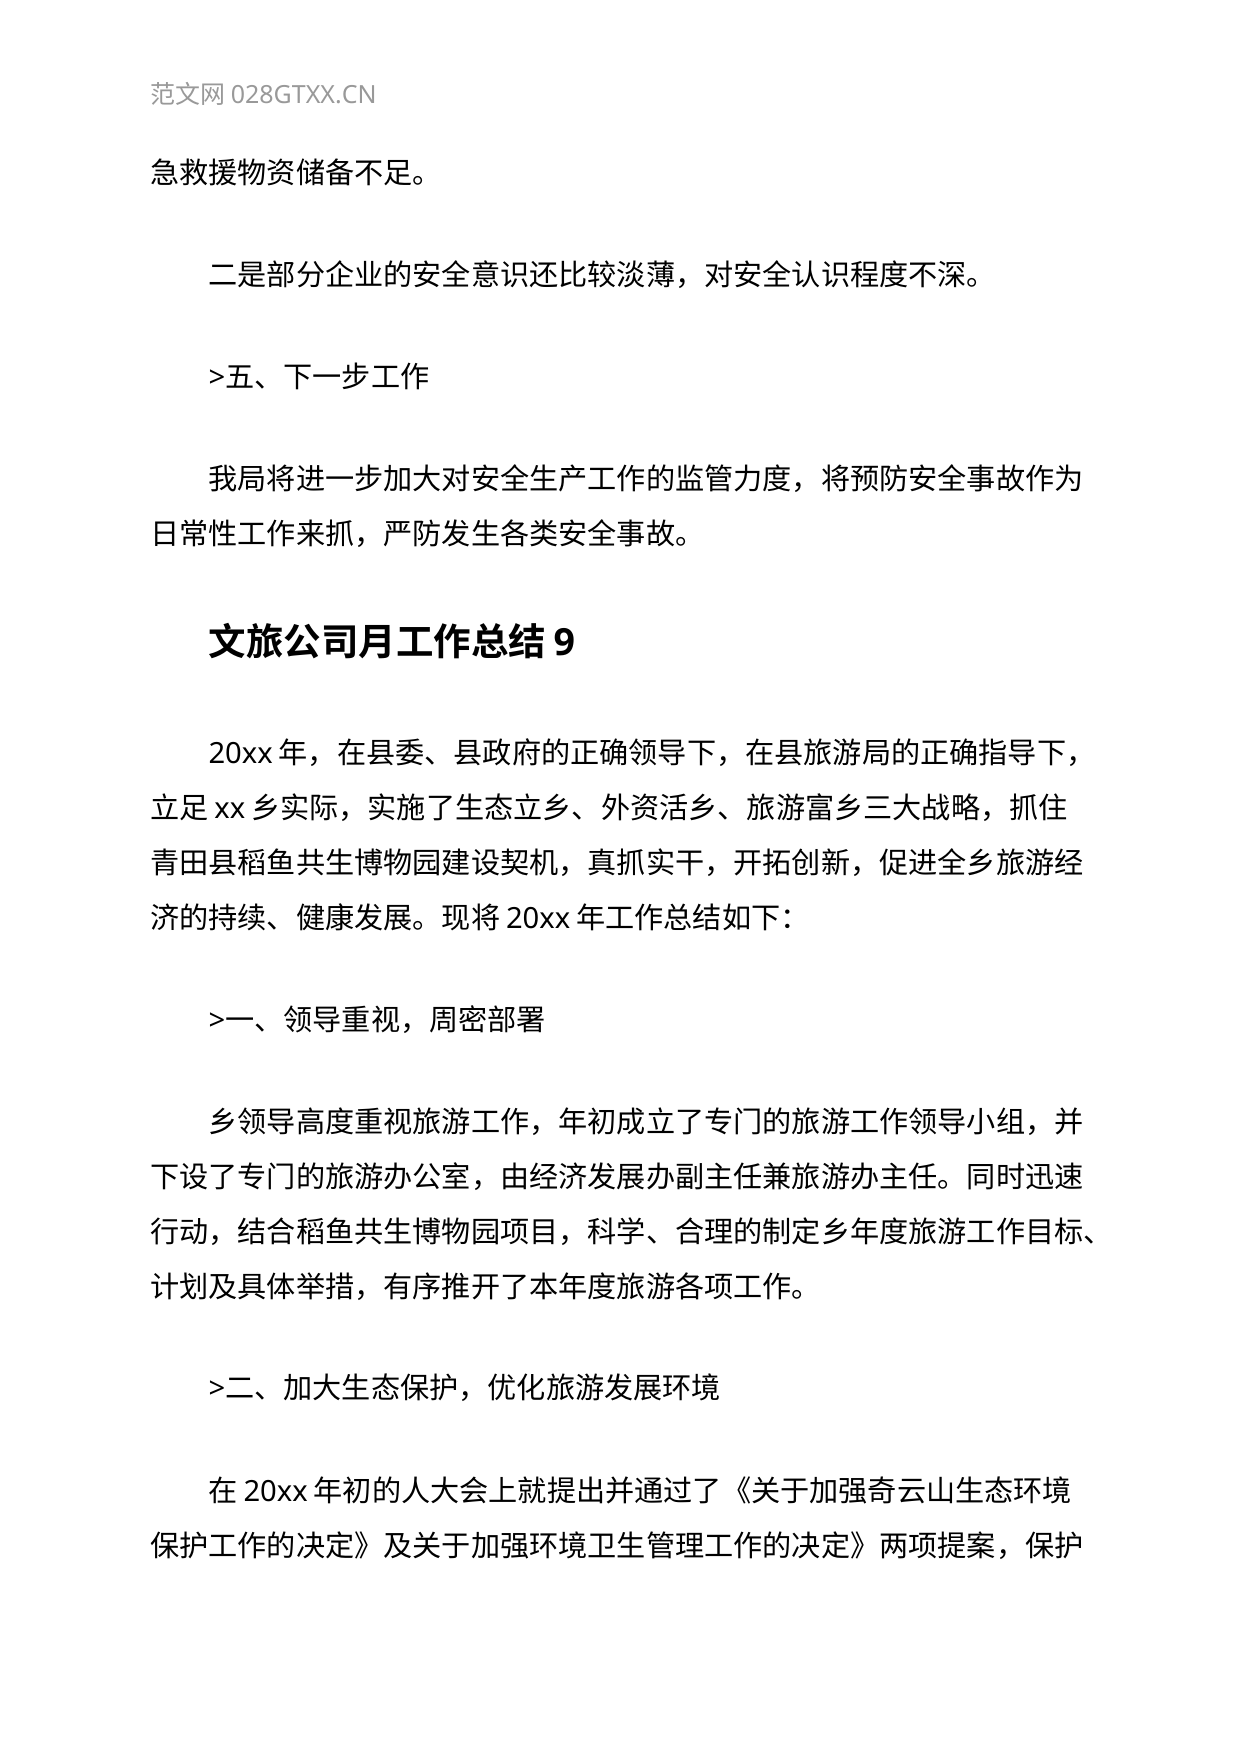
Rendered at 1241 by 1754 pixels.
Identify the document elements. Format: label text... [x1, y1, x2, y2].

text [150, 1467, 1090, 1564]
text 二是部分企业的安全意识还比较淡薄，对安全认识程度不深。 [150, 252, 1090, 294]
text >五、下一步工作 [150, 353, 1090, 396]
text 我局将进一步加大对安全生产工作的监管力度，将预防安全事故作为日常性工作来抓，严防发生各类安全事故。 [150, 456, 1090, 553]
text >二、加大生态保护，优化旅游发展环境 [150, 1365, 1090, 1407]
text 乡领导高度重视旅游工作，年初成立了专门的旅游工作领导小组，并下设了专门的旅游办公室，由经济发展办副主任兼旅游办主任。同时迅速行动，结合稻鱼共生博物园项目，科学、合理的制定乡年度旅游工作目标、计划及具体举措，有序推开了本年度旅游各项工作。 [150, 1099, 1090, 1306]
text 文旅公司月工作总结9 [150, 612, 1090, 667]
text 20xx年，在县委、县政府的正确领导下，在县旅游局的正确指导下，立足xx乡实际，实施了生态立乡、外资活乡、旅游富乡三大战略，抓住青田县稻鱼共生博物园建设契机，真抓实干，开拓创新，促进全乡旅游经济的持续、健康发展。现将20xx年工作总结如下： [150, 730, 1090, 937]
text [150, 150, 1090, 192]
text >一、领导重视，周密部署 [150, 997, 1090, 1039]
